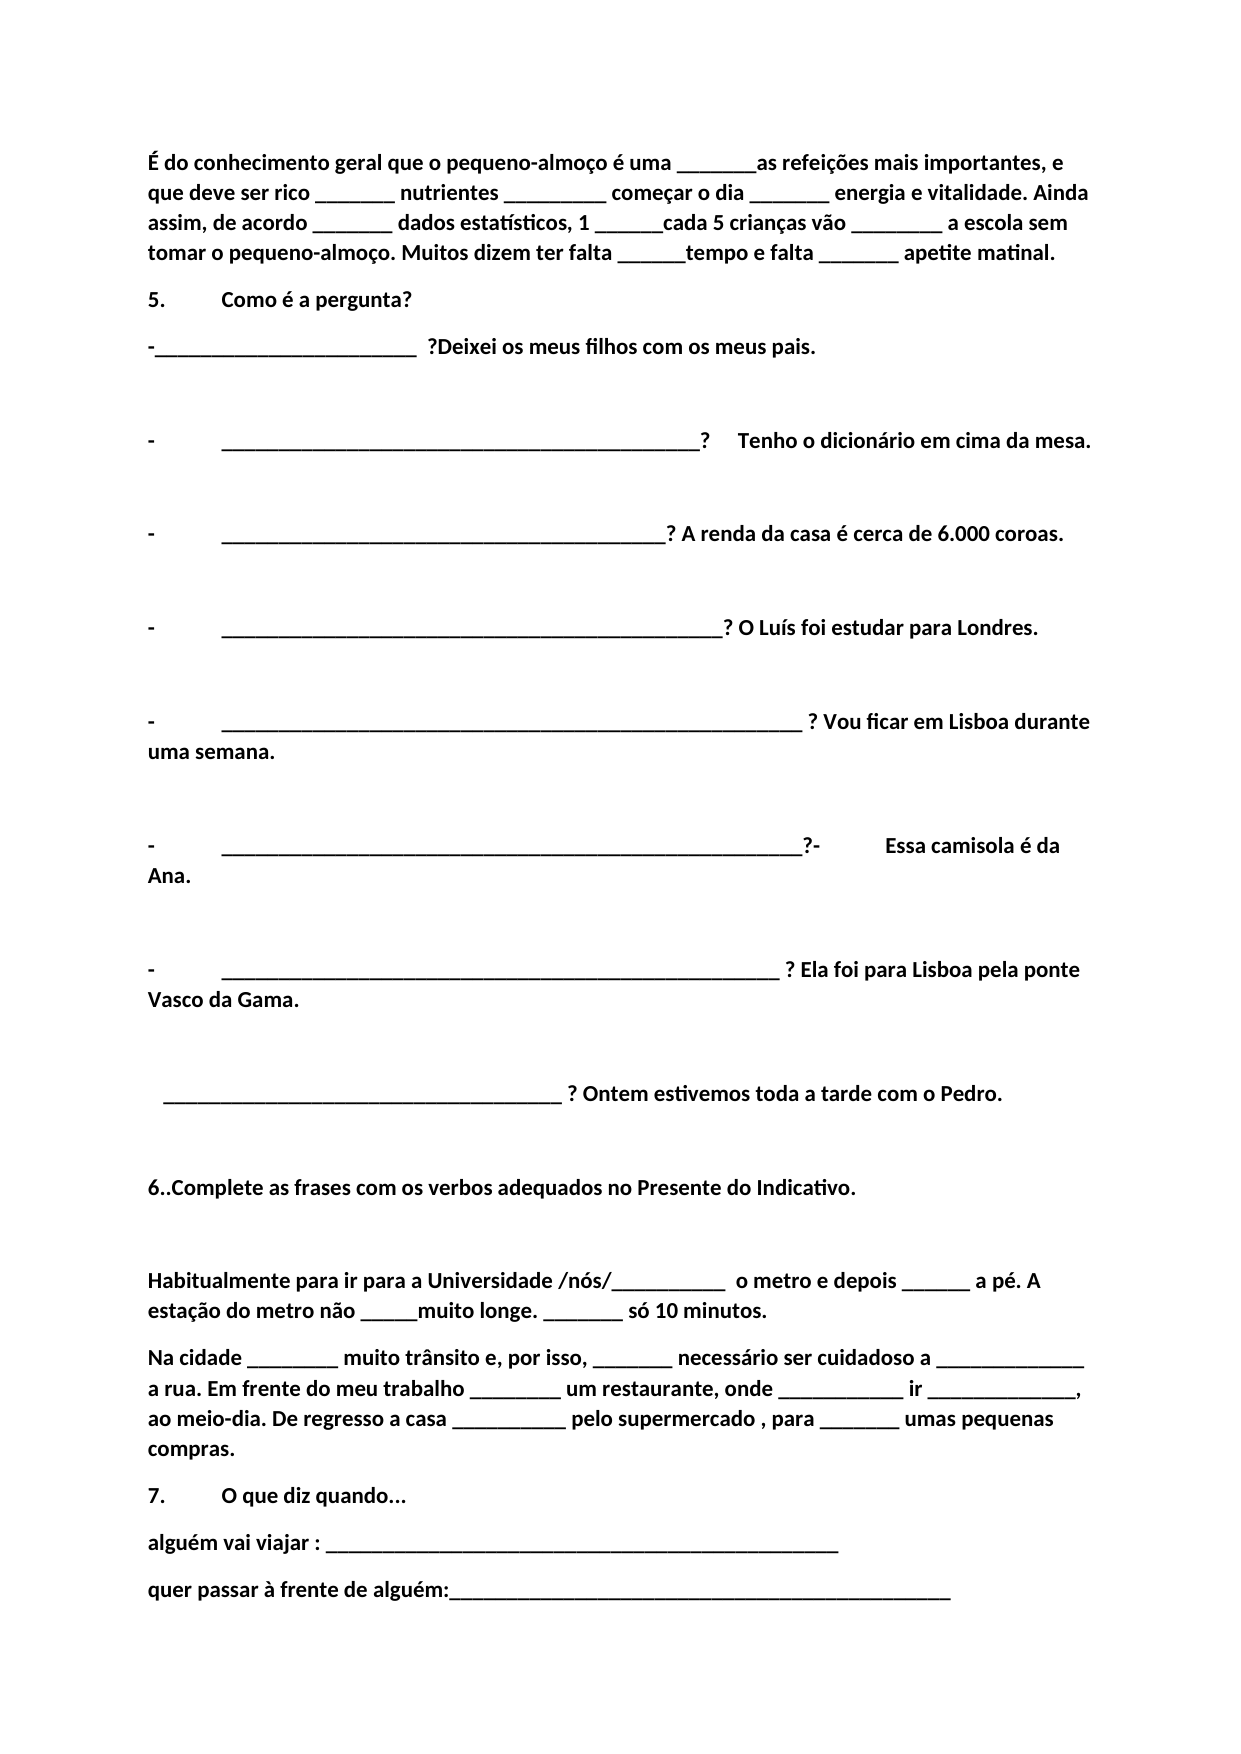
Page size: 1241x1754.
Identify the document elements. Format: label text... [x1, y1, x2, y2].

text -_______________________ ?Deixei os meus filhos com os meus pais. [148, 332, 1093, 360]
text alguém vai viajar : _____________________________________________ [148, 1528, 1093, 1556]
text É do conhecimento geral que o pequeno-almoço é uma _______as refeições mais importantes, e que deve ser rico _______ nutrientes _________ começar o dia _______ energia e vitalidade. Ainda assim, de acordo _______ dados estatísticos, 1 ______cada 5 crianças vão ________ a escola sem tomar o pequeno-almoço. Muitos dizem ter falta ______tempo e falta _______ apetite matinal. [148, 148, 1093, 266]
text - __________________________________________? Tenho o dicionário em cima da mesa. [148, 426, 1093, 454]
text - ___________________________________________________?- Essa camisola é da Ana. [148, 831, 1093, 889]
text ___________________________________ ? Ontem estivemos toda a tarde com o Pedro. [148, 1079, 1093, 1107]
text 6..Complete as frases com os verbos adequados no Presente do Indicativo. [148, 1173, 1093, 1201]
text Na cidade ________ muito trânsito e, por isso, _______ necessário ser cuidadoso a _____________ a rua. Em frente do meu trabalho ________ um restaurante, onde ___________ ir _____________, ao meio-dia. De regresso a casa __________ pelo supermercado , para _______ umas pequenas compras. [148, 1343, 1093, 1462]
text - ___________________________________________________ ? Vou ficar em Lisboa durante uma semana. [148, 707, 1093, 765]
text Habitualmente para ir para a Universidade /nós/__________ o metro e depois ______ a pé. A estação do metro não _____muito longe. _______ só 10 minutos. [148, 1266, 1093, 1324]
text 7. O que diz quando... [148, 1481, 1093, 1509]
text - ____________________________________________? O Luís foi estudar para Londres. [148, 613, 1093, 641]
text - _______________________________________? A renda da casa é cerca de 6.000 coroas. [148, 519, 1093, 547]
text - _________________________________________________ ? Ela foi para Lisboa pela ponte Vasco da Gama. [148, 955, 1093, 1013]
text quer passar à frente de alguém:____________________________________________ [148, 1575, 1093, 1603]
text 5. Como é a pergunta? [148, 285, 1093, 313]
